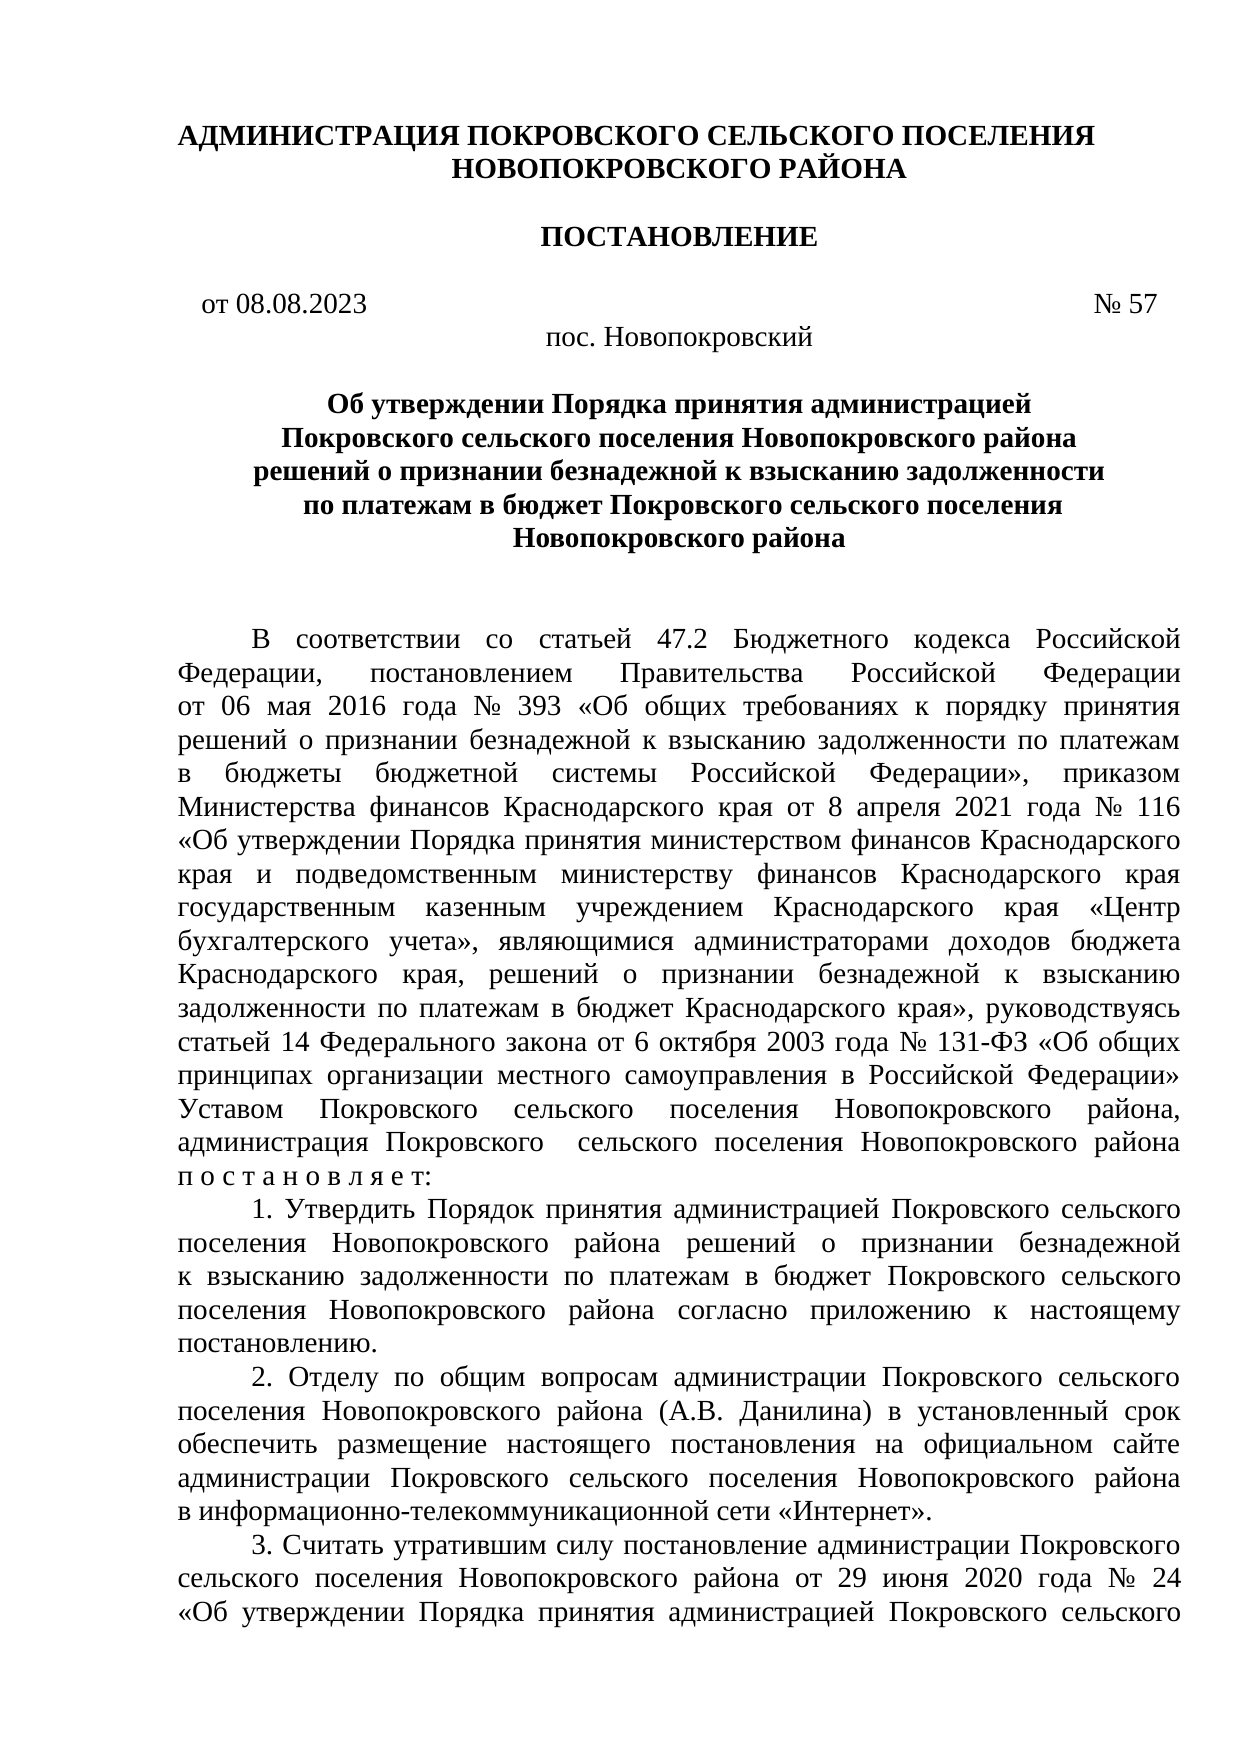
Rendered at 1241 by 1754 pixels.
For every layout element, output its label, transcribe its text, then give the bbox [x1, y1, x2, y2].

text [177, 1527, 1181, 1627]
title НОВОПОКРОВСКОГО РАЙОНА [177, 152, 1181, 185]
title от 08.08.2023 № 57 [177, 286, 1181, 319]
title Об утверждении Порядка принятия администрацией [177, 386, 1181, 420]
title Покровского сельского поселения Новопокровского района [177, 420, 1181, 453]
text 1. Утвердить Порядок принятия администрацией Покровского сельского поселения Новопокровского района решений о признании безнадежной к взысканию задолженности по платежам в бюджет Покровского сельского поселения Новопокровского района согласно приложению к настоящему постановлению. [177, 1191, 1181, 1359]
title по платежам в бюджет Покровского сельского поселения Новопокровского района [177, 487, 1181, 554]
text В соответствии со статьей 47.2 Бюджетного кодекса Российской Федерации, постановлением Правительства Российской Федерации от 06 мая 2016 года № 393 «Об общих требованиях к порядку принятия решений о признании безнадежной к взысканию задолженности по платежам в бюджеты бюджетной системы Российской Федерации», приказом Министерства финансов Краснодарского края от 8 апреля 2021 года № 116 «Об утверждении Порядка принятия министерством финансов Краснодарского края и подведомственным министерству финансов Краснодарского края государственным казенным учреждением Краснодарского края «Центр бухгалтерского учета», являющимися администраторами доходов бюджета Краснодарского края, решений о признании безнадежной к взысканию задолженности по платежам в бюджет Краснодарского края», руководствуясь статьей 14 Федерального закона от 6 октября 2003 года № 131-ФЗ «Об общих принципах организации местного самоуправления в Российской Федерации» Уставом Покровского сельского поселения Новопокровского района, администрация Покровского сельского поселения Новопокровского района п о с т а н о в л я е т: [177, 621, 1181, 1191]
title АДМИНИСТРАЦИЯ ПОКРОВСКОГО СЕЛЬСКОГО ПОСЕЛЕНИЯ [177, 118, 1181, 152]
title ПОСТАНОВЛЕНИЕ [177, 219, 1181, 252]
title решений о признании безнадежной к взысканию задолженности [177, 453, 1181, 487]
title пос. Новопокровский [177, 319, 1181, 353]
text 2. Отделу по общим вопросам администрации Покровского сельского поселения Новопокровского района (А.В. Данилина) в установленный срок обеспечить размещение настоящего постановления на официальном сайте администрации Покровского сельского поселения Новопокровского района в информационно-телекоммуникационной сети «Интернет». [177, 1359, 1181, 1527]
